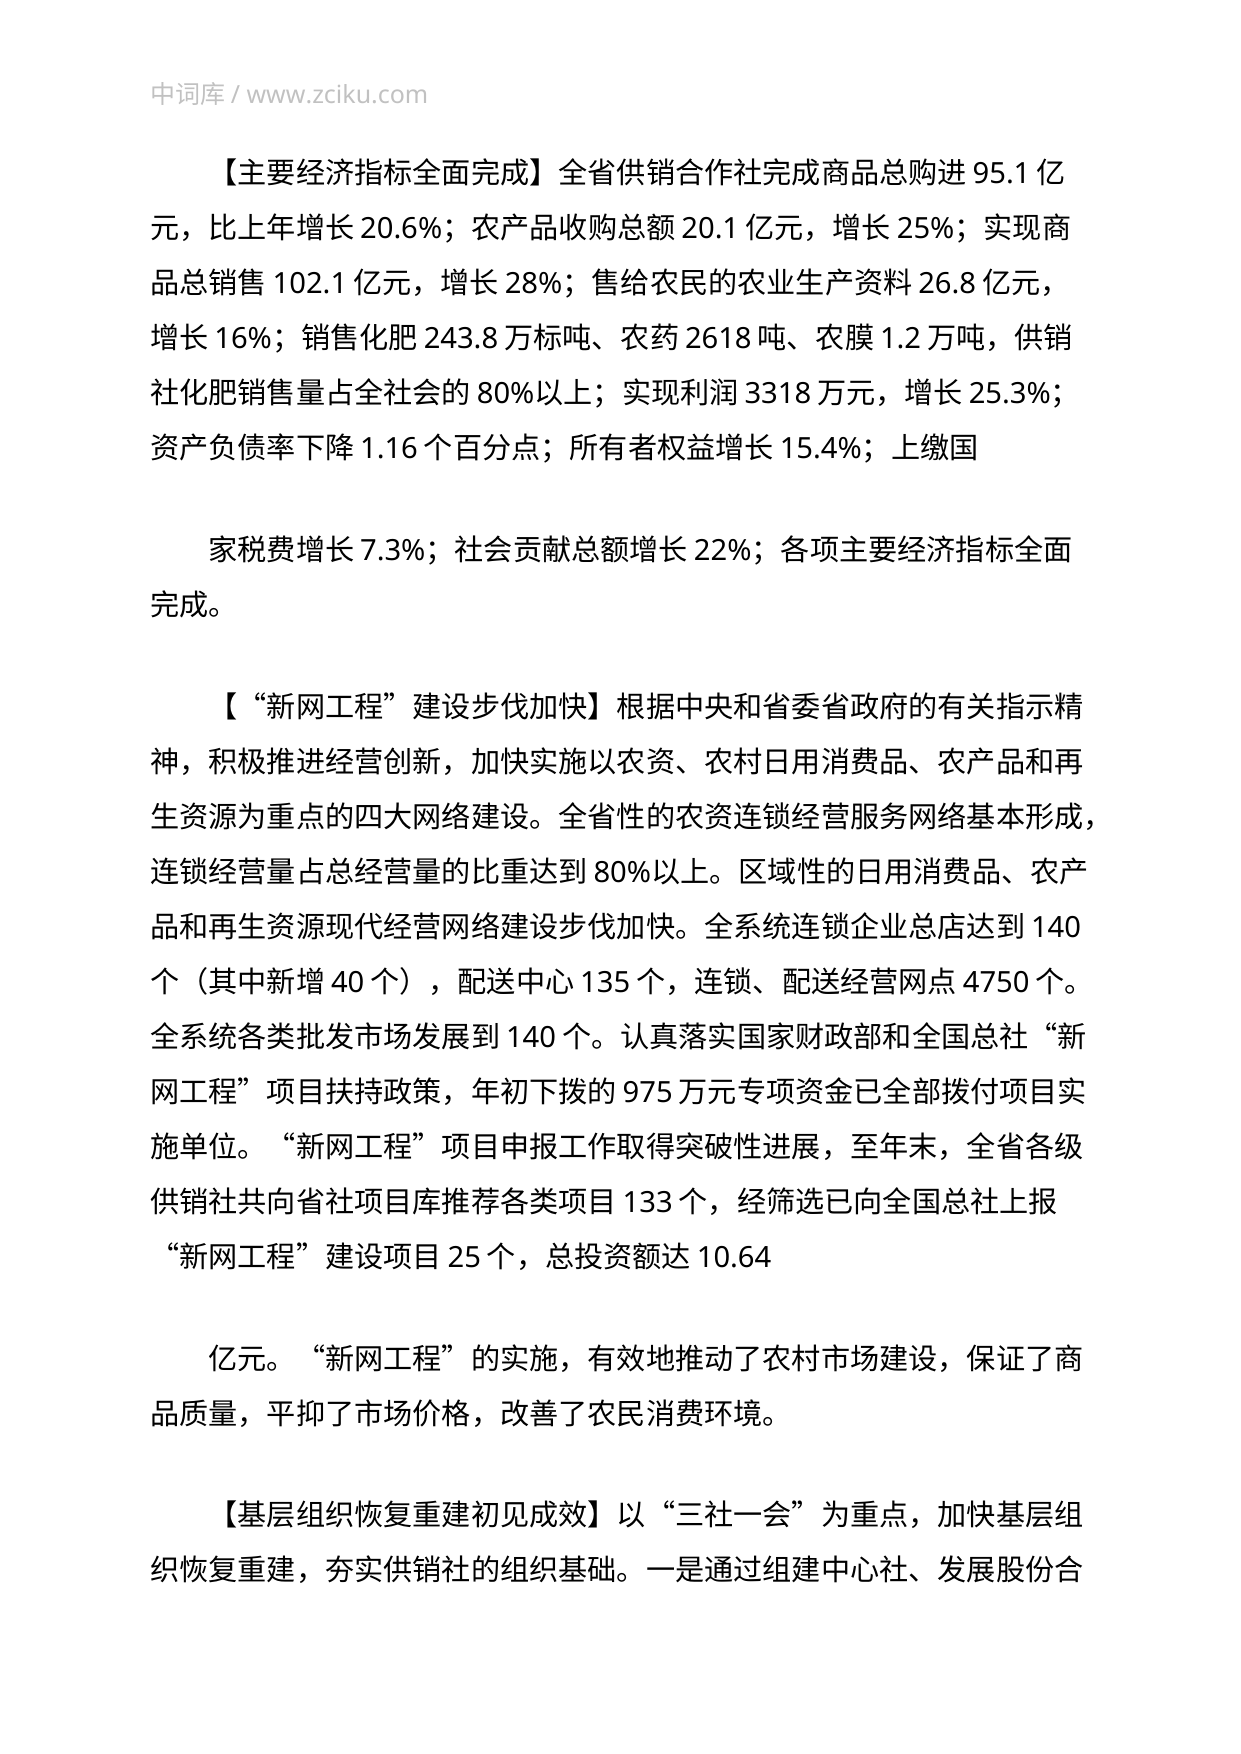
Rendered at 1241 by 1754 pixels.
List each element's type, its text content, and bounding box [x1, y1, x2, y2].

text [150, 1492, 1090, 1589]
text 家税费增长7.3%；社会贡献总额增长22%；各项主要经济指标全面完成。 [150, 527, 1090, 624]
text 【主要经济指标全面完成】全省供销合作社完成商品总购进95.1亿元，比上年增长20.6%；农产品收购总额20.1亿元，增长25%；实现商品总销售102.1亿元，增长28%；售给农民的农业生产资料26.8亿元，增长16%；销售化肥243.8万标吨、农药2618吨、农膜1.2万吨，供销社化肥销售量占全社会的80%以上；实现利润3318万元，增长25.3%；资产负债率下降1.16个百分点；所有者权益增长15.4%；上缴国 [150, 150, 1090, 467]
text 【“新网工程”建设步伐加快】根据中央和省委省政府的有关指示精神，积极推进经营创新，加快实施以农资、农村日用消费品、农产品和再生资源为重点的四大网络建设。全省性的农资连锁经营服务网络基本形成，连锁经营量占总经营量的比重达到80%以上。区域性的日用消费品、农产品和再生资源现代经营网络建设步伐加快。全系统连锁企业总店达到140个（其中新增40个），配送中心135个，连锁、配送经营网点4750个。全系统各类批发市场发展到140个。认真落实国家财政部和全国总社“新网工程”项目扶持政策，年初下拨的975万元专项资金已全部拨付项目实施单位。“新网工程”项目申报工作取得突破性进展，至年末，全省各级供销社共向省社项目库推荐各类项目133个，经筛选已向全国总社上报“新网工程”建设项目25个，总投资额达10.64 [150, 684, 1090, 1276]
text 亿元。“新网工程”的实施，有效地推动了农村市场建设，保证了商品质量，平抑了市场价格，改善了农民消费环境。 [150, 1335, 1090, 1432]
